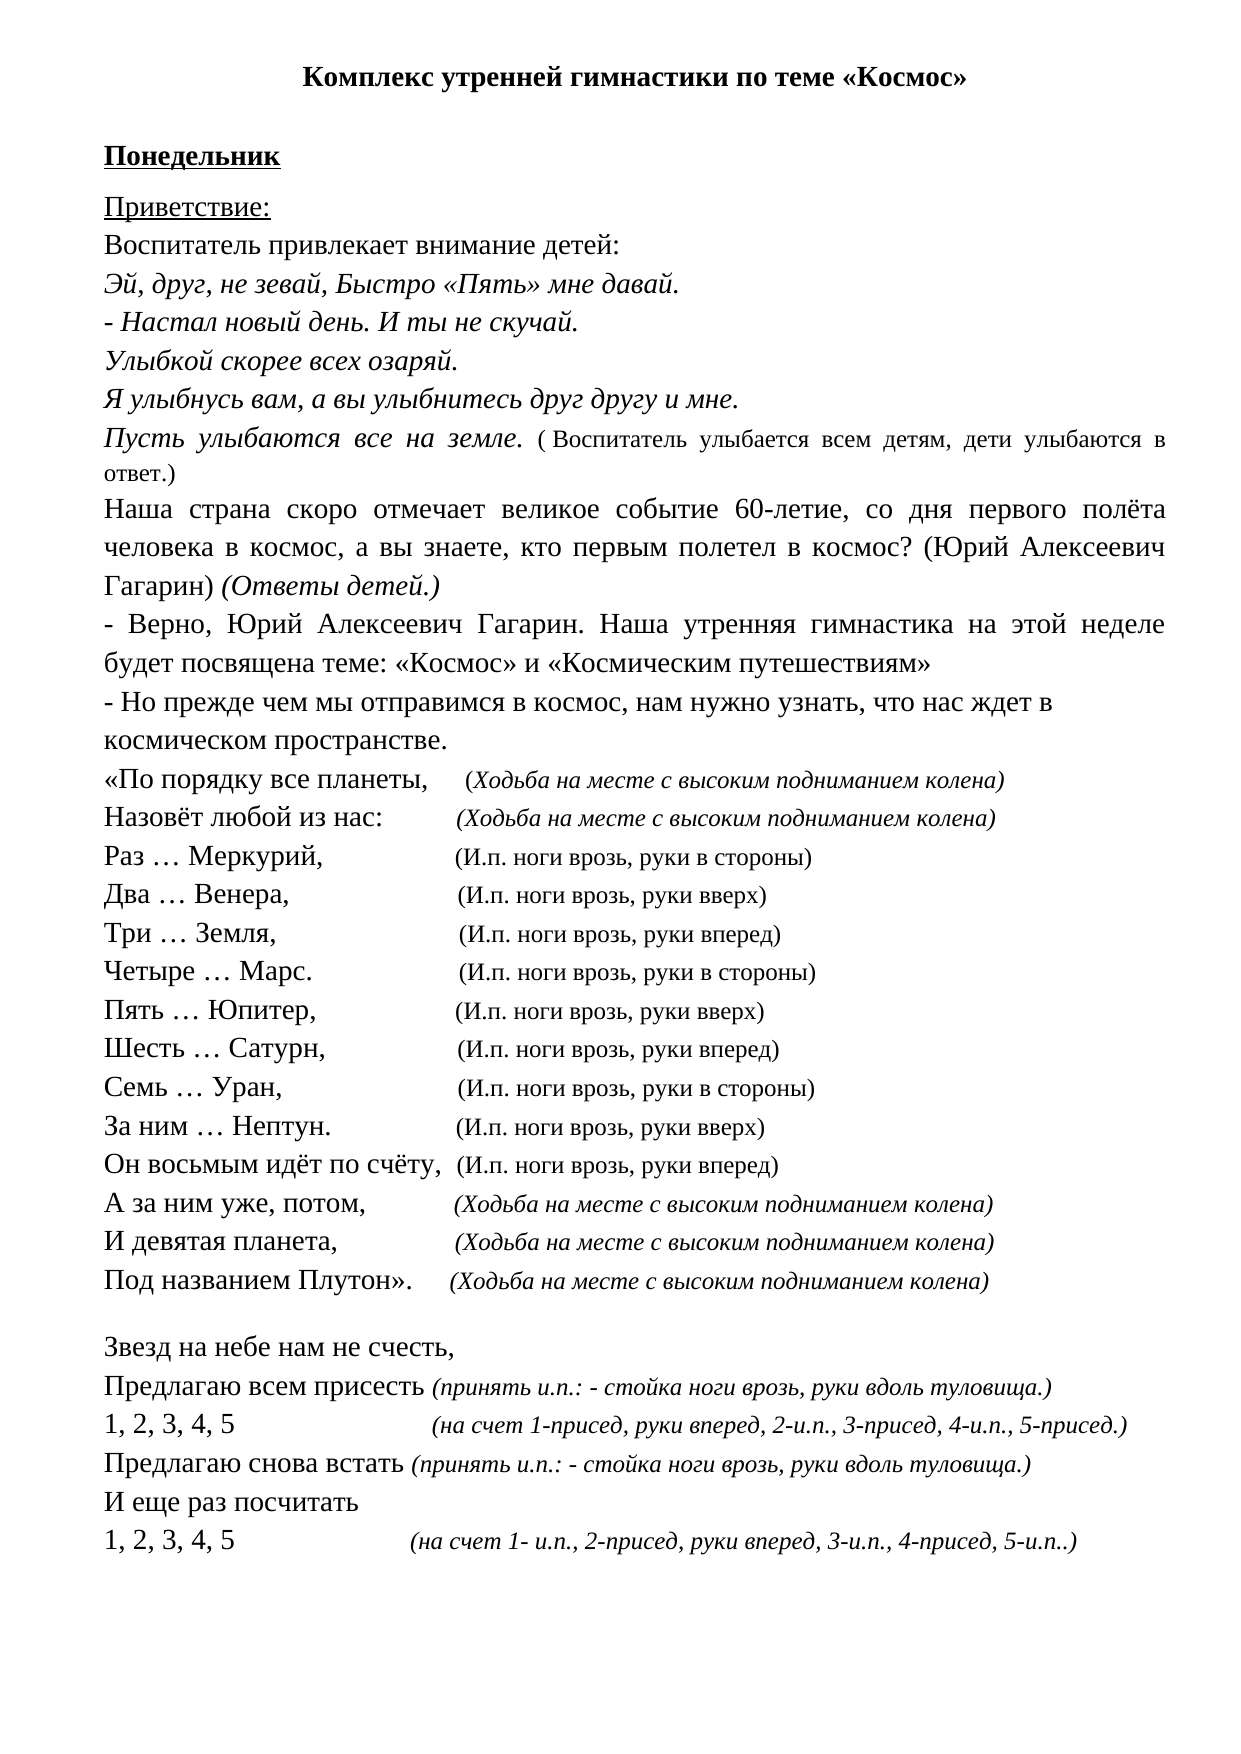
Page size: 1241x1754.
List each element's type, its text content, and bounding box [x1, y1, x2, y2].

text Звезд на небе нам не счесть, [103, 1329, 1167, 1363]
text И еще раз посчитать [103, 1484, 1167, 1517]
text Понедельник [103, 138, 1167, 172]
text Я улыбнусь вам, а вы улыбнитесь друг другу и мне. [103, 382, 1167, 415]
text Предлагаю снова встать (принять и.п.: - стойка ноги врозь, руки вдоль туловища.) [103, 1445, 1167, 1479]
text «По порядку все планеты, (Ходьба на месте с высоким подниманием колена) Назовёт любой из нас: (Ходьба на месте с высоким подниманием колена) Раз … Меркурий, (И.п. ноги врозь, руки в стороны) Два … Венера, (И.п. ноги врозь, руки вверх) Три … Земля, (И.п. ноги врозь, руки вперед) Четыре … Марс. (И.п. ноги врозь, руки в стороны) Пять … Юпитер, (И.п. ноги врозь, руки вверх) Шесть … Сатурн, (И.п. ноги врозь, руки вперед) Семь … Уран, (И.п. ноги врозь, руки в стороны) За ним … Нептун. (И.п. ноги врозь, руки вверх) Он восьмым идёт по счёту, (И.п. ноги врозь, руки вперед) А за ним уже, потом, (Ходьба на месте с высоким подниманием колена) И девятая планета, (Ходьба на месте с высоким подниманием колена) Под названием Плутон». (Ходьба на месте с высоким подниманием колена) [103, 761, 1167, 1295]
text Эй, друг, не зевай, Быстро «Пять» мне давай. [103, 266, 1167, 299]
text 1, 2, 3, 4, 5 (на счет 1-присед, руки вперед, 2-и.п., 3-присед, 4-и.п., 5-присед.) [103, 1407, 1167, 1440]
text Предлагаю всем присесть (принять и.п.: - стойка ноги врозь, руки вдоль туловища.) [103, 1368, 1167, 1402]
text Наша страна скоро отмечает великое событие 60-летие, со дня первого полёта человека в космос, а вы знаете, кто первым полетел в космос? (Юрий Алексеевич Гагарин) (Ответы детей.) [103, 491, 1167, 602]
text - Верно, Юрий Алексеевич Гагарин. Наша утренняя гимнастика на этой неделе будет посвящена теме: «Космос» и «Космическим путешествиям» [103, 607, 1167, 679]
text Приветствие: [103, 189, 1167, 222]
text 1, 2, 3, 4, 5 (на счет 1- и.п., 2-присед, руки вперед, 3-и.п., 4-присед, 5-и.п..) [103, 1522, 1167, 1556]
text Воспитатель привлекает внимание детей: [103, 227, 1167, 261]
text - Настал новый день. И ты не скучай. [103, 304, 1167, 338]
text Пусть улыбаются все на земле. ( Воспитатель улыбается всем детям, дети улыбаются в ответ.) [103, 420, 1167, 487]
text Комплекс утренней гимнастики по теме «Космос» [103, 59, 1167, 93]
text Улыбкой скорее всех озаряй. [103, 343, 1167, 377]
text - Но прежде чем мы отправимся в космос, нам нужно узнать, что нас ждет в космическом пространстве. [103, 684, 1167, 756]
